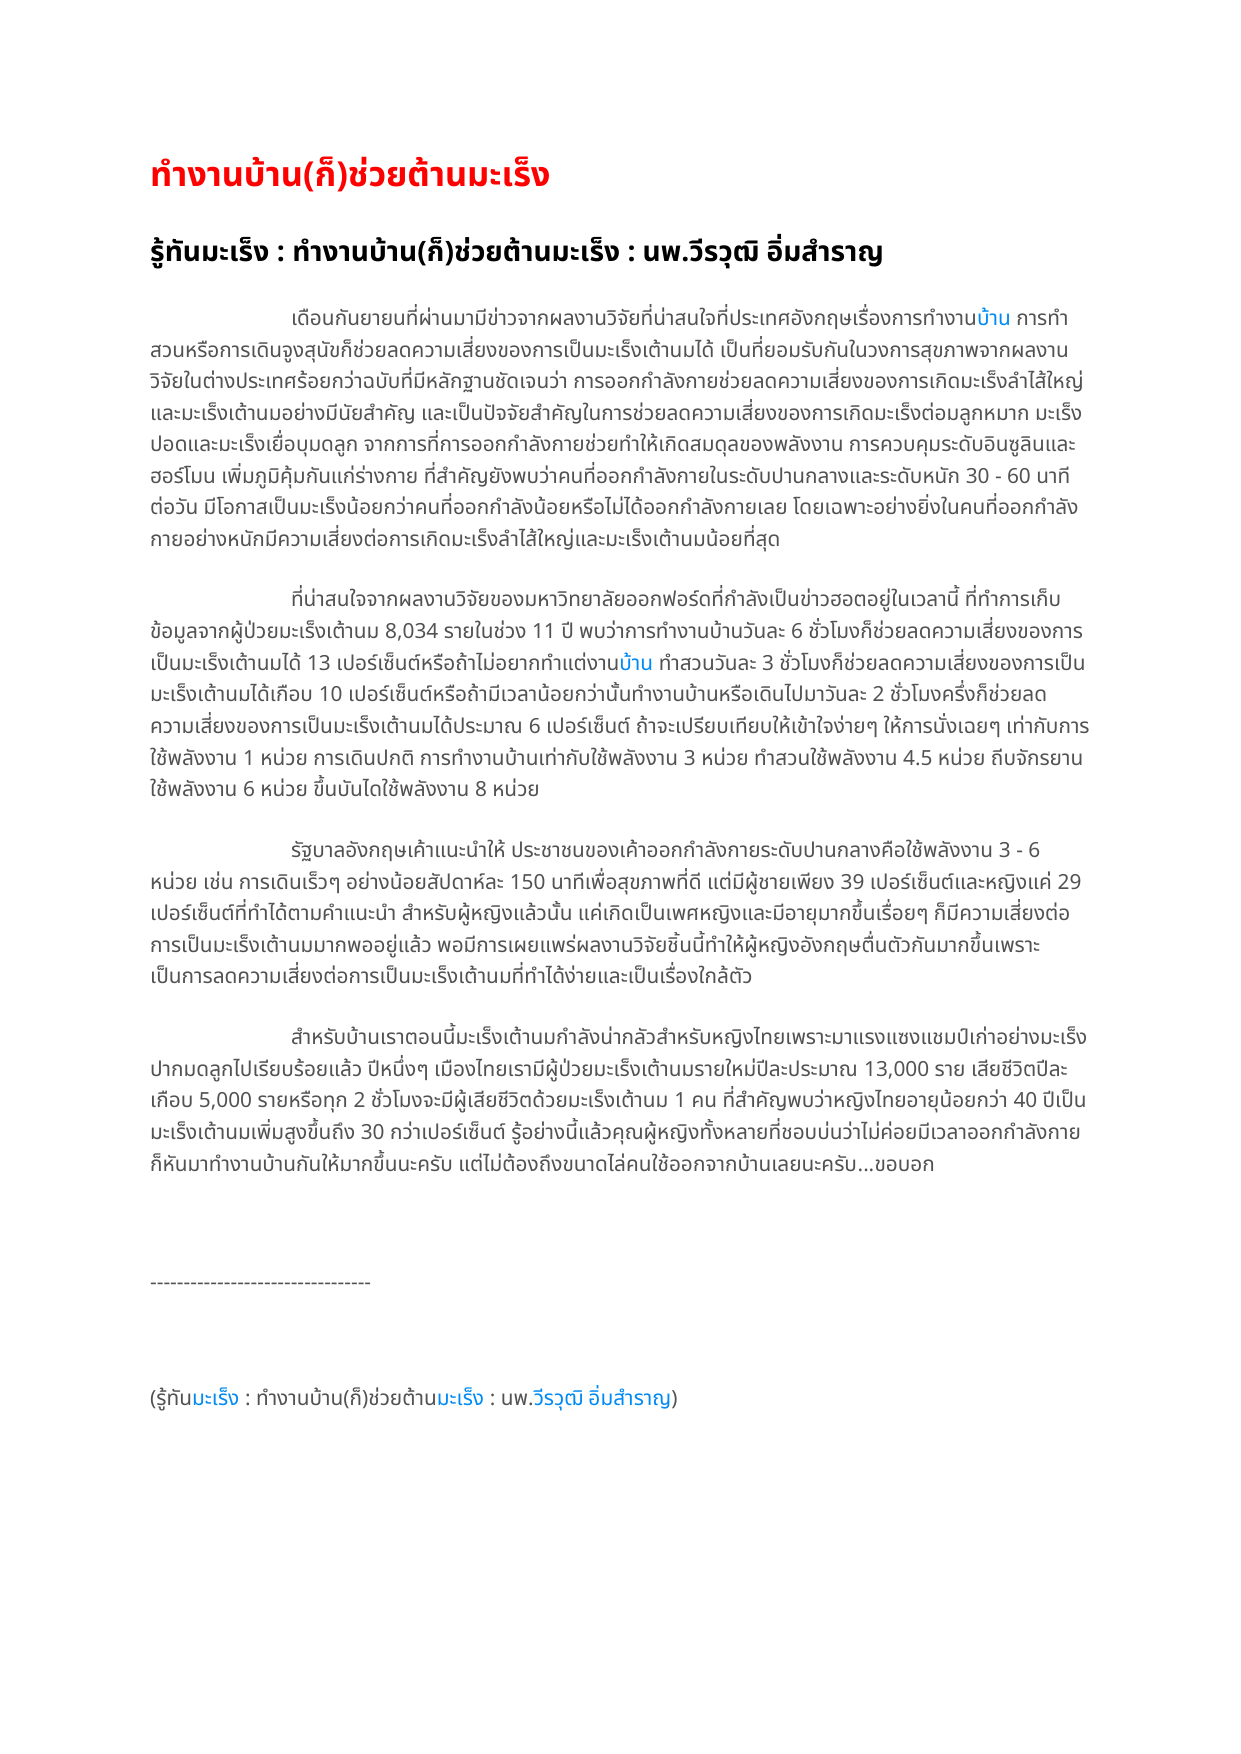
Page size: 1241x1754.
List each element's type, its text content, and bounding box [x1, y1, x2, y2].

text (รู้ทันมะเร็ง : ทำงานบ้าน(ก็)ช่วยต้านมะเร็ง : นพ.วีรวุฒิ อิ่มสำราญ) [150, 1383, 1090, 1414]
subtitle ทำงานบ้าน(ก็)ช่วยต้านมะเร็ง [150, 150, 1090, 202]
subtitle รู้ทันมะเร็ง : ทำงานบ้าน(ก็)ช่วยต้านมะเร็ง : นพ.วีรวุฒิ อิ่มสำราญ [150, 231, 1090, 274]
text --------------------------------- [150, 1267, 1090, 1296]
text สำหรับบ้านเราตอนนี้มะเร็งเต้านมกำลังน่ากลัวสำหรับหญิงไทยเพราะมาแรงแซงแชมป์เก่าอย่างมะเร็งปากมดลูกไปเรียบร้อยแล้ว ปีหนึ่งๆ เมืองไทยเรามีผู้ป่วยมะเร็งเต้านมรายใหม่ปีละประมาณ 13,000 ราย เสียชีวิตปีละเกือบ 5,000 รายหรือทุก 2 ชั่วโมงจะมีผู้เสียชีวิตด้วยมะเร็งเต้านม 1 คน ที่สำคัญพบว่าหญิงไทยอายุน้อยกว่า 40 ปีเป็นมะเร็งเต้านมเพิ่มสูงขึ้นถึง 30 กว่าเปอร์เซ็นต์ รู้อย่างนี้แล้วคุณผู้หญิงทั้งหลายที่ชอบบ่นว่าไม่ค่อยมีเวลาออกกำลังกายก็หันมาทำงานบ้านกันให้มากขึ้นนะครับ แต่ไม่ต้องถึงขนาดไล่คนใช้ออกจากบ้านเลยนะครับ...ขอบอก [150, 1022, 1090, 1181]
text ที่น่าสนใจจากผลงานวิจัยของมหาวิทยาลัยออกฟอร์ดที่กำลังเป็นข่าวฮอตอยู่ในเวลานี้ ที่ทำการเก็บข้อมูลจากผู้ป่วยมะเร็งเต้านม 8,034 รายในช่วง 11 ปี พบว่าการทำงานบ้านวันละ 6 ชั่วโมงก็ช่วยลดความเสี่ยงของการเป็นมะเร็งเต้านมได้ 13 เปอร์เซ็นต์หรือถ้าไม่อยากทำแต่งานบ้าน ทำสวนวันละ 3 ชั่วโมงก็ช่วยลดความเสี่ยงของการเป็นมะเร็งเต้านมได้เกือบ 10 เปอร์เซ็นต์หรือถ้ามีเวลาน้อยกว่านั้นทำงานบ้านหรือเดินไปมาวันละ 2 ชั่วโมงครึ่งก็ช่วยลดความเสี่ยงของการเป็นมะเร็งเต้านมได้ประมาณ 6 เปอร์เซ็นต์ ถ้าจะเปรียบเทียบให้เข้าใจง่ายๆ ให้การนั่งเฉยๆ เท่ากับการใช้พลังงาน 1 หน่วย การเดินปกติ การทำงานบ้านเท่ากับใช้พลังงาน 3 หน่วย ทำสวนใช้พลังงาน 4.5 หน่วย ถีบจักรยานใช้พลังงาน 6 หน่วย ขึ้นบันไดใช้พลังงาน 8 หน่วย [150, 584, 1090, 806]
text รัฐบาลอังกฤษเค้าแนะนำให้ ประชาชนของเค้าออกกำลังกายระดับปานกลางคือใช้พลังงาน 3 - 6 หน่วย เช่น การเดินเร็วๆ อย่างน้อยสัปดาห์ละ 150 นาทีเพื่อสุขภาพที่ดี แต่มีผู้ชายเพียง 39 เปอร์เซ็นต์และหญิงแค่ 29 เปอร์เซ็นต์ที่ทำได้ตามคำแนะนำ สำหรับผู้หญิงแล้วนั้น แค่เกิดเป็นเพศหญิงและมีอายุมากขึ้นเรื่อยๆ ก็มีความเสี่ยงต่อการเป็นมะเร็งเต้านมมากพออยู่แล้ว พอมีการเผยแพร่ผลงานวิจัยชิ้นนี้ทำให้ผู้หญิงอังกฤษตื่นตัวกันมากขึ้นเพราะเป็นการลดความเสี่ยงต่อการเป็นมะเร็งเต้านมที่ทำได้ง่ายและเป็นเรื่องใกล้ตัว [150, 835, 1090, 993]
text เดือนกันยายนที่ผ่านมามีข่าวจากผลงานวิจัยที่น่าสนใจที่ประเทศอังกฤษเรื่องการทำงานบ้าน การทำสวนหรือการเดินจูงสุนัขก็ช่วยลดความเสี่ยงของการเป็นมะเร็งเต้านมได้ เป็นที่ยอมรับกันในวงการสุขภาพจากผลงานวิจัยในต่างประเทศร้อยกว่าฉบับที่มีหลักฐานชัดเจนว่า การออกกำลังกายช่วยลดความเสี่ยงของการเกิดมะเร็งลำไส้ใหญ่และมะเร็งเต้านมอย่างมีนัยสำคัญ และเป็นปัจจัยสำคัญในการช่วยลดความเสี่ยงของการเกิดมะเร็งต่อมลูกหมาก มะเร็งปอดและมะเร็งเยื่อบุมดลูก จากการที่การออกกำลังกายช่วยทำให้เกิดสมดุลของพลังงาน การควบคุมระดับอินซูลินและฮอร์โมน เพิ่มภูมิคุ้มกันแก่ร่างกาย ที่สำคัญยังพบว่าคนที่ออกกำลังกายในระดับปานกลางและระดับหนัก 30 - 60 นาทีต่อวัน มีโอกาสเป็นมะเร็งน้อยกว่าคนที่ออกกำลังน้อยหรือไม่ได้ออกกำลังกายเลย โดยเฉพาะอย่างยิ่งในคนที่ออกกำลังกายอย่างหนักมีความเสี่ยงต่อการเกิดมะเร็งลำไส้ใหญ่และมะเร็งเต้านมน้อยที่สุด [150, 303, 1090, 555]
